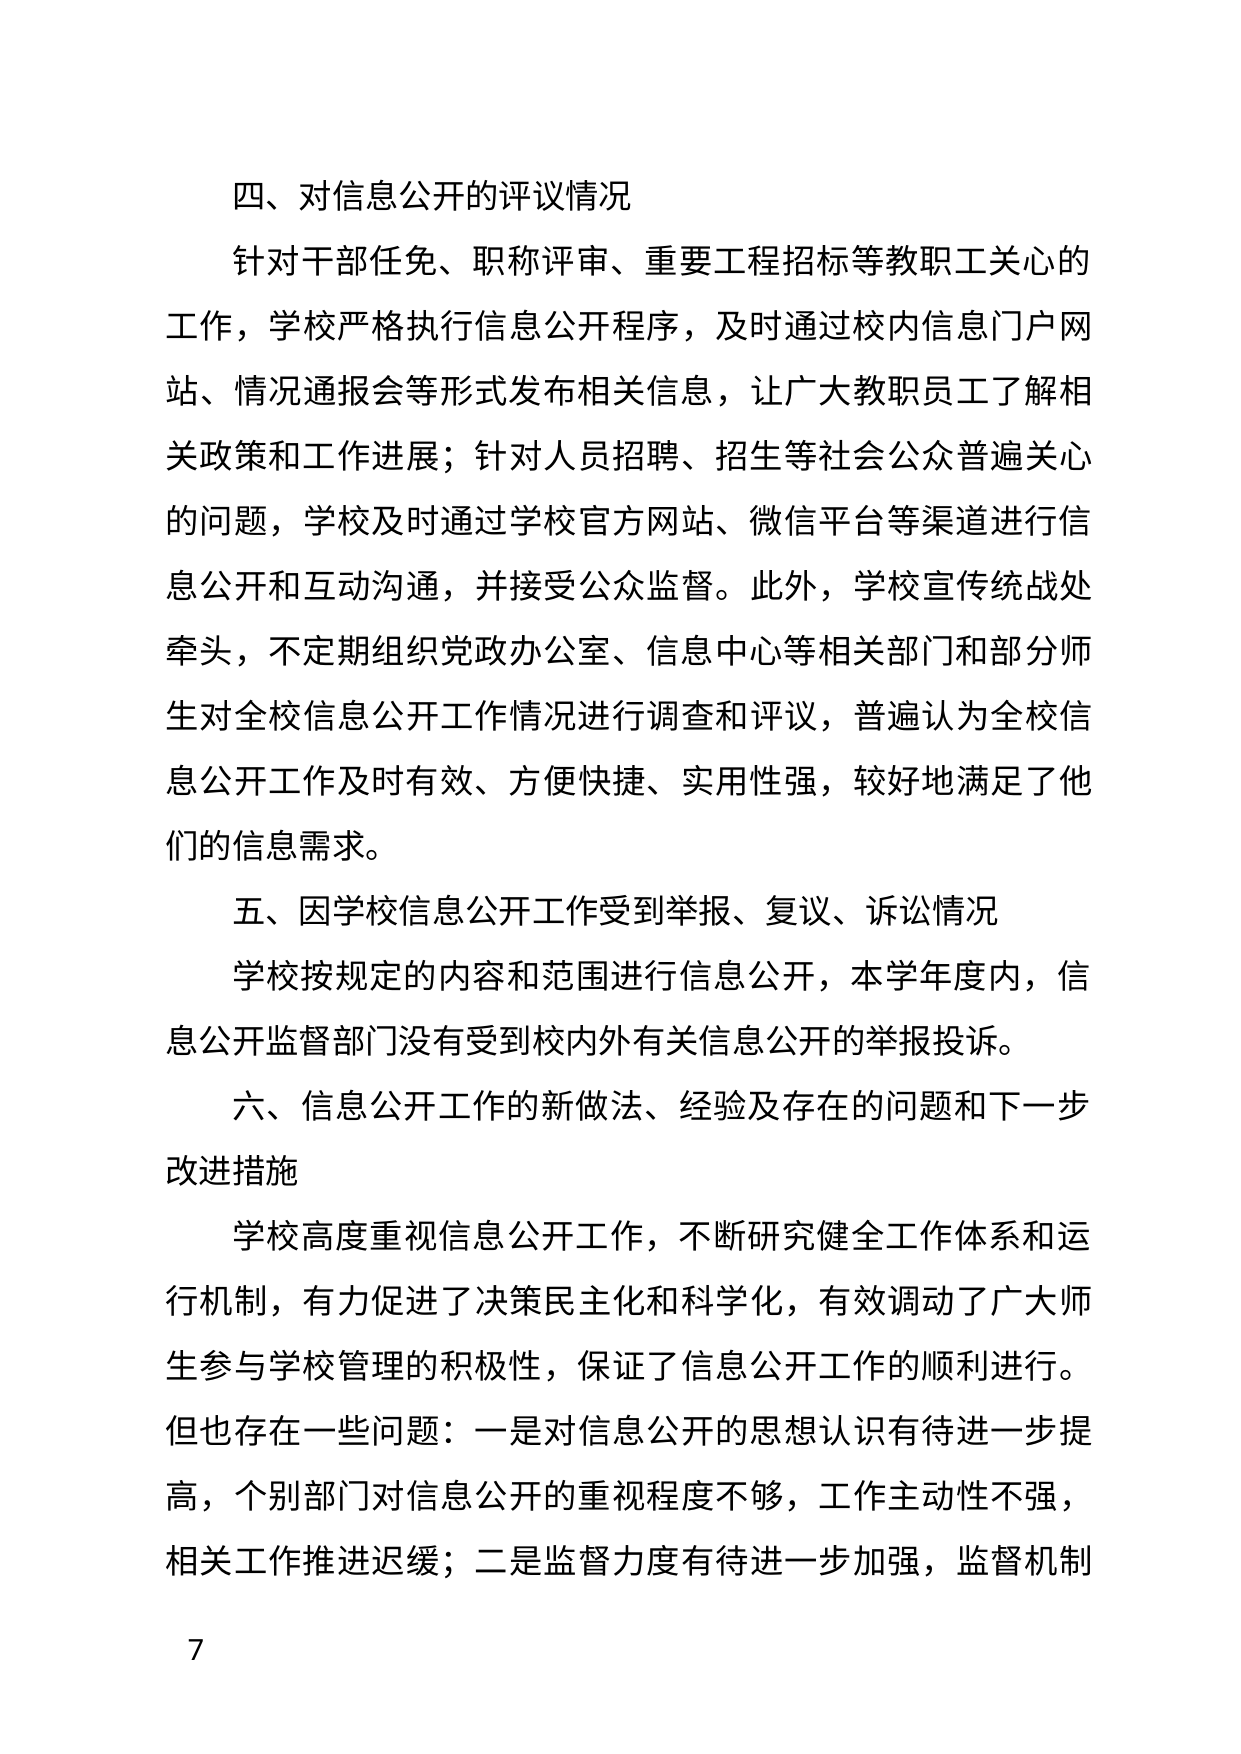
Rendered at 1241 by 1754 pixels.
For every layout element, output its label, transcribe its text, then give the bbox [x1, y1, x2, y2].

text 五、因学校信息公开工作受到举报、复议、诉讼情况 [165, 877, 1093, 942]
text 学校按规定的内容和范围进行信息公开，本学年度内，信息公开监督部门没有受到校内外有关信息公开的举报投诉。 [165, 942, 1093, 1072]
text 四、对信息公开的评议情况 [165, 162, 1093, 227]
text 针对干部任免、职称评审、重要工程招标等教职工关心的工作，学校严格执行信息公开程序，及时通过校内信息门户网站、情况通报会等形式发布相关信息，让广大教职员工了解相关政策和工作进展；针对人员招聘、招生等社会公众普遍关心的问题，学校及时通过学校官方网站、微信平台等渠道进行信息公开和互动沟通，并接受公众监督。此外，学校宣传统战处牵头，不定期组织党政办公室、信息中心等相关部门和部分师生对全校信息公开工作情况进行调查和评议，普遍认为全校信息公开工作及时有效、方便快捷、实用性强，较好地满足了他们的信息需求。 [165, 227, 1093, 877]
text 六、信息公开工作的新做法、经验及存在的问题和下一步改进措施 [165, 1072, 1093, 1202]
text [165, 1202, 1093, 1592]
